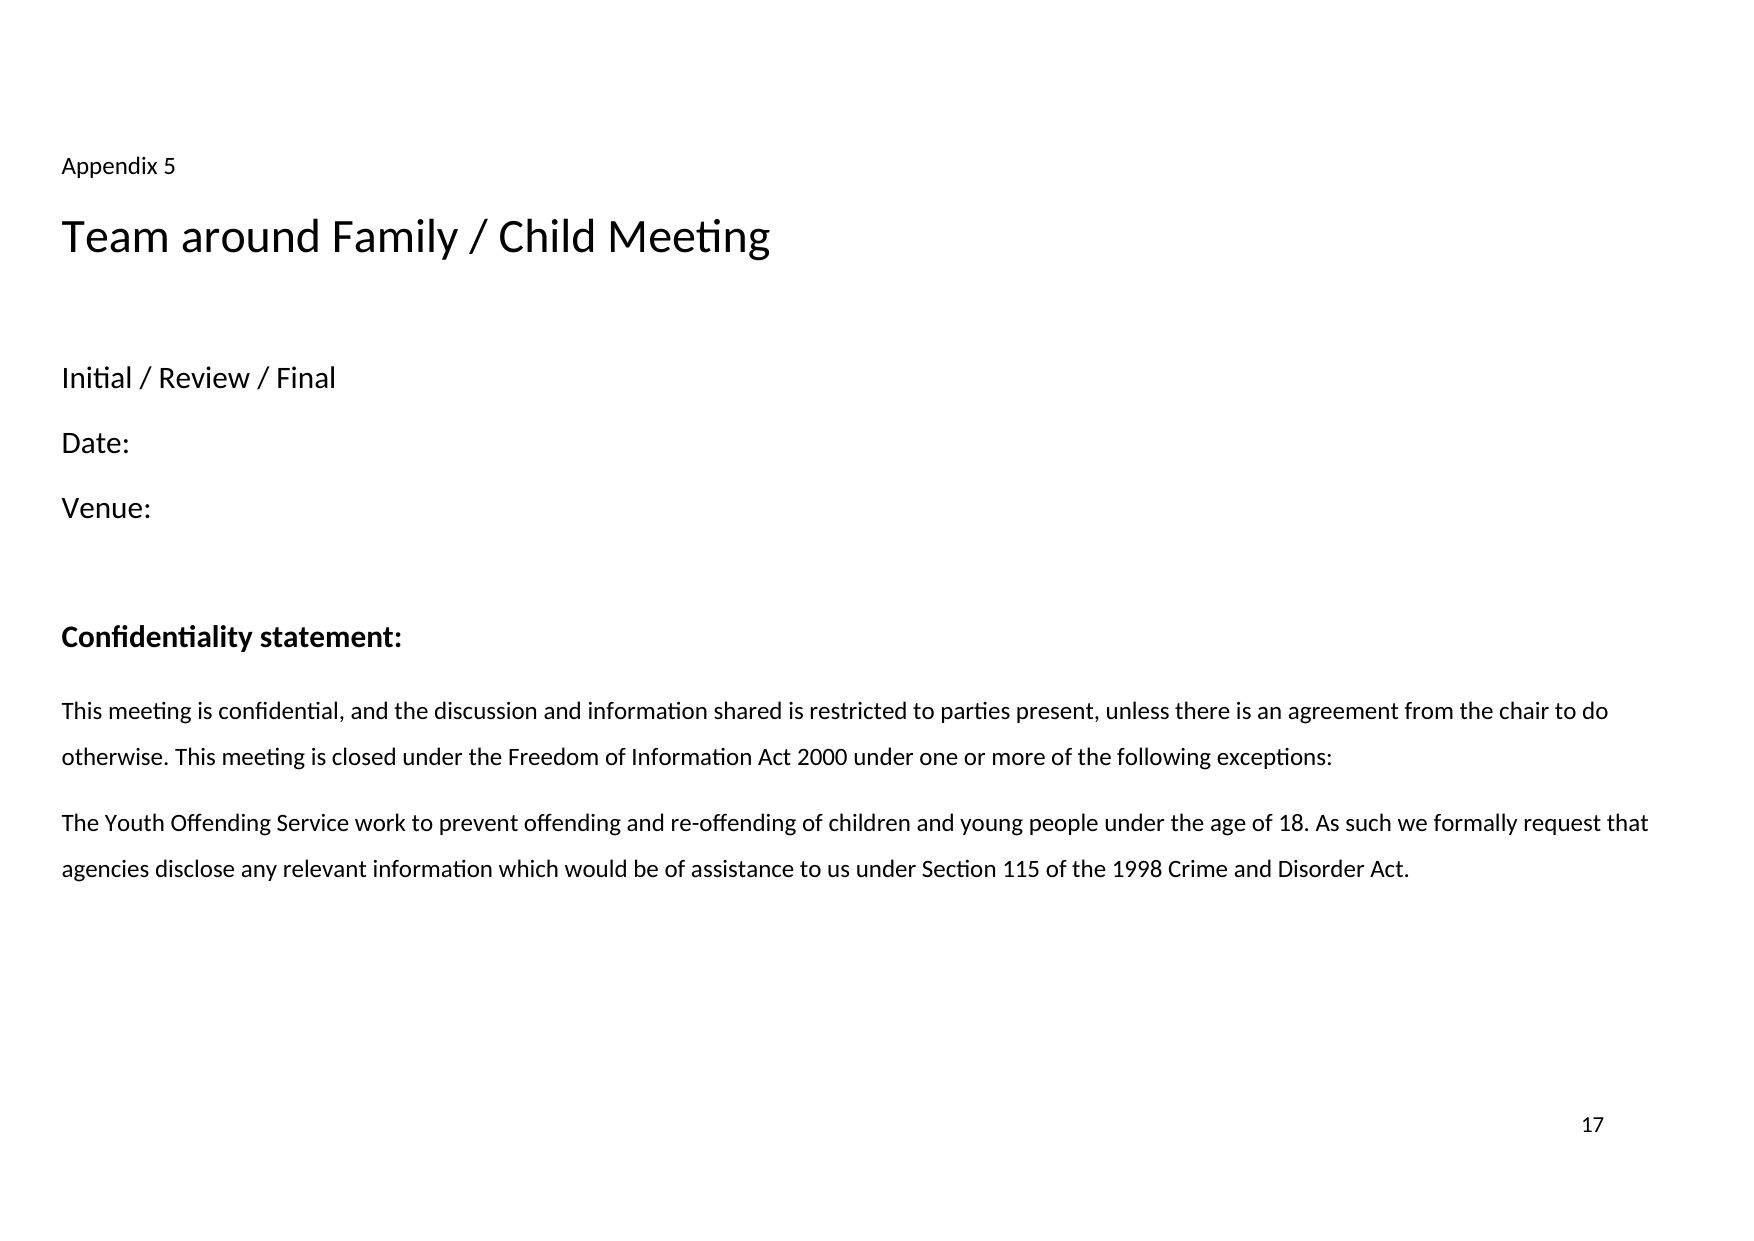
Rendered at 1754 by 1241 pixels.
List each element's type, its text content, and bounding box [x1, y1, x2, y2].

text Initial / Review / Final [61, 358, 1697, 397]
text Appendix 5 [61, 150, 1697, 181]
text Venue: [61, 488, 1697, 526]
text Date: [61, 423, 1697, 461]
text This meeting is confidential, and the discussion and information shared is restricted to parties present, unless there is an agreement from the chair to do otherwise. This meeting is closed under the Freedom of Information Act 2000 under one or more of the following exceptions: [61, 695, 1697, 771]
text Confidentiality statement: [61, 617, 1697, 655]
text Team around Family / Child Meeting [61, 206, 1697, 264]
text The Youth Offending Service work to prevent offending and re-offending of children and young people under the age of 18. As such we formally request that agencies disclose any relevant information which would be of assistance to us under Section 115 of the 1998 Crime and Disorder Act. [61, 807, 1697, 883]
